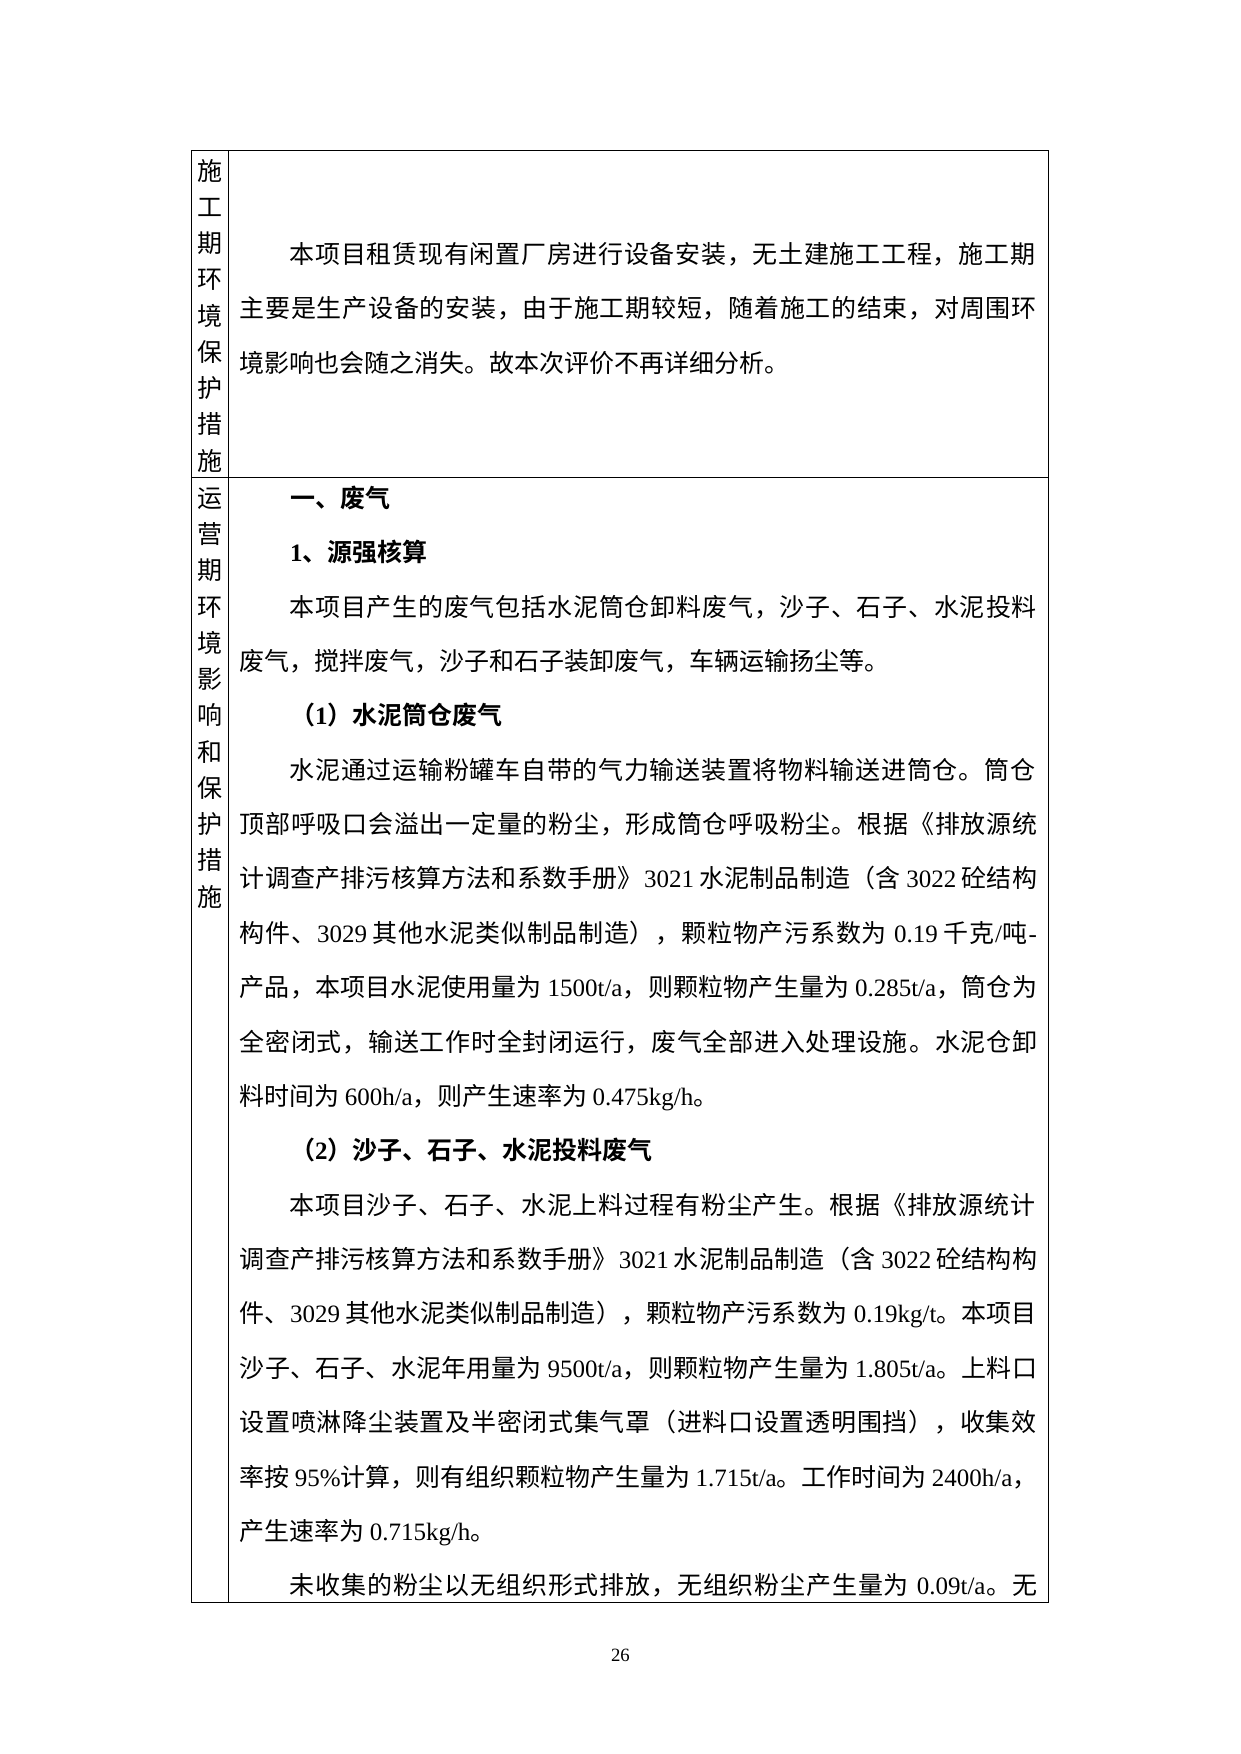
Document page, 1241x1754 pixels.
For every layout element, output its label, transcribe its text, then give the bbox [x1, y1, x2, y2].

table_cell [229, 478, 1048, 1602]
table_header 施工 期环 境保 护措 施 [192, 151, 228, 477]
table_cell 运营 期环 境影 响和 保护 措施 [192, 478, 228, 1602]
table_header 本项目租赁现有闲置厂房进行设备安装，无土建施工工程，施工期主要是生产设备的安装，由于施工期较短，随着施工的结束，对周围环境影响也会随之消失。故本次评价不再详细分析。 [229, 151, 1048, 477]
